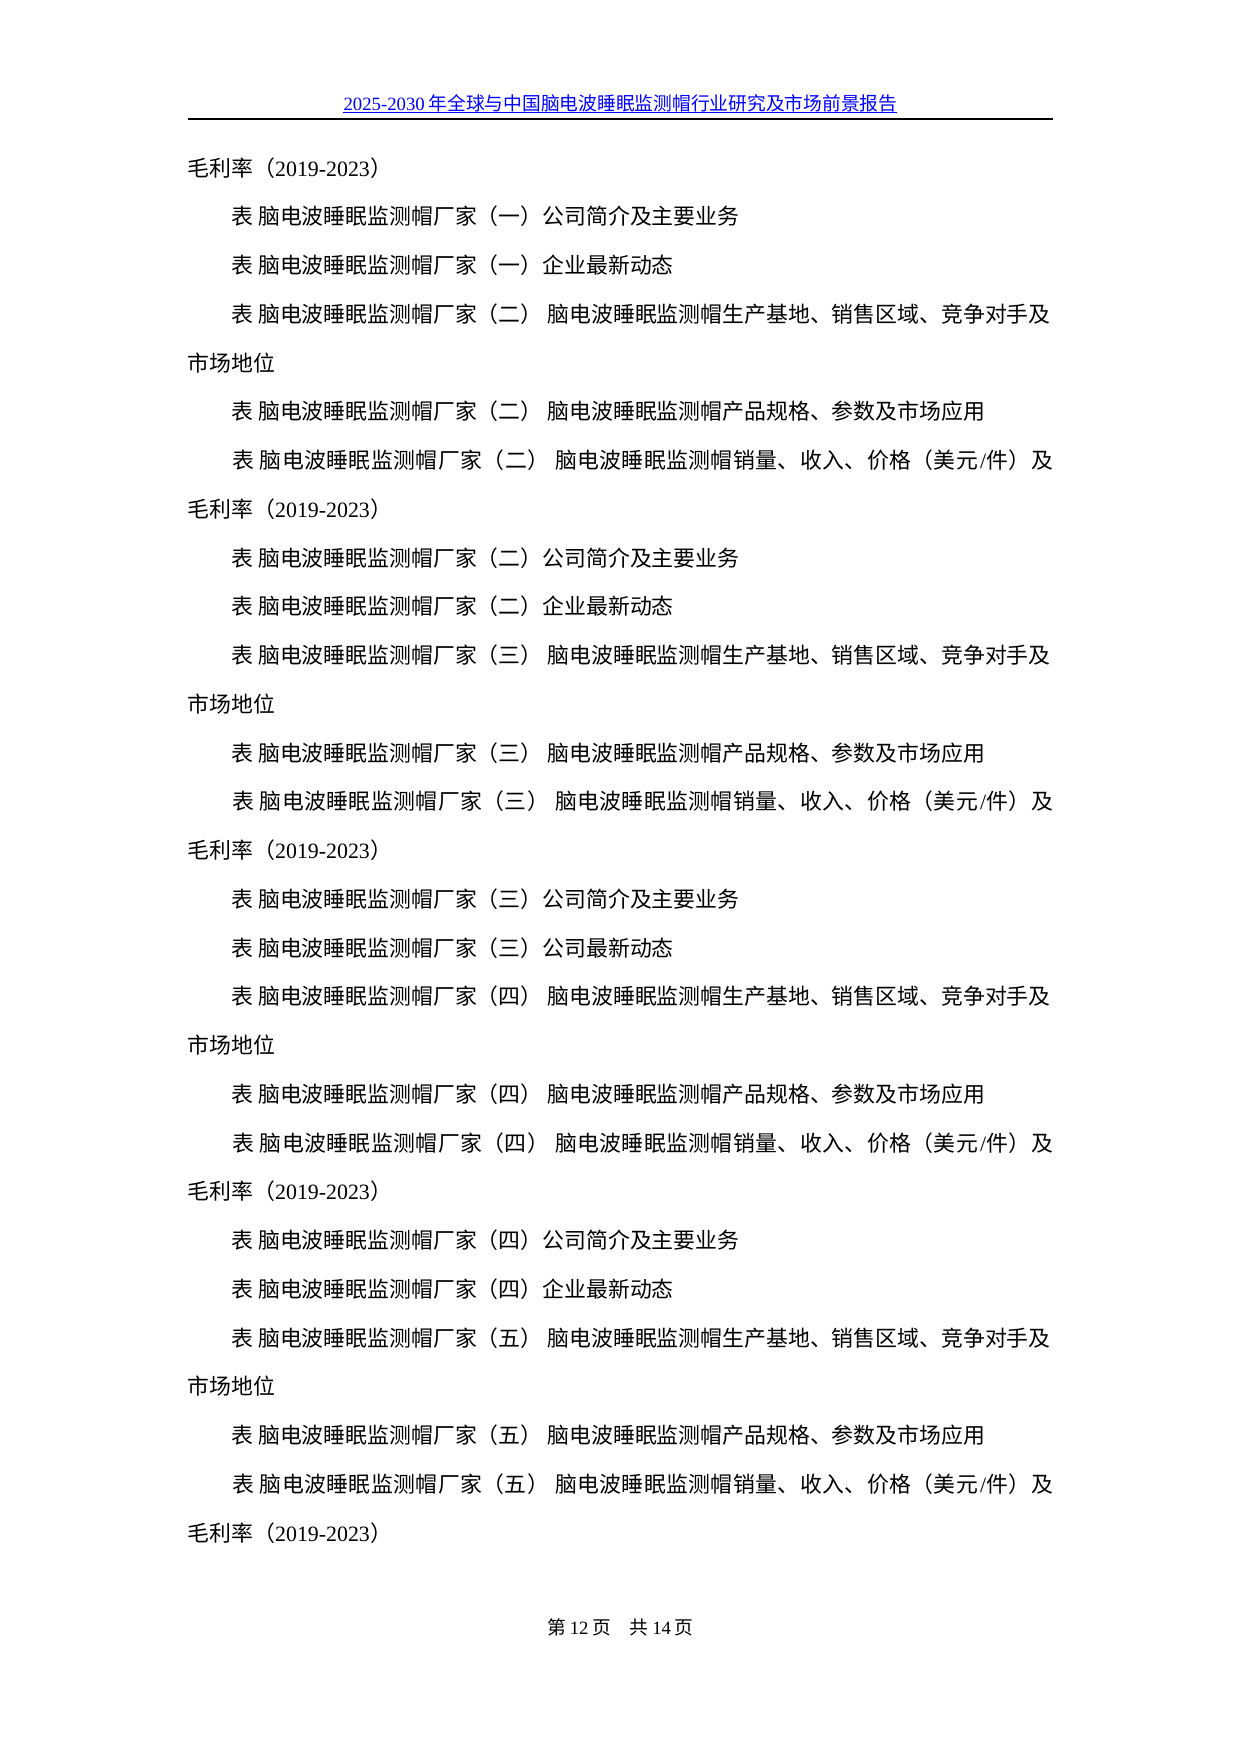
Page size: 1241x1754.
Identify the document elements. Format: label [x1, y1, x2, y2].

text [187, 150, 1053, 1548]
